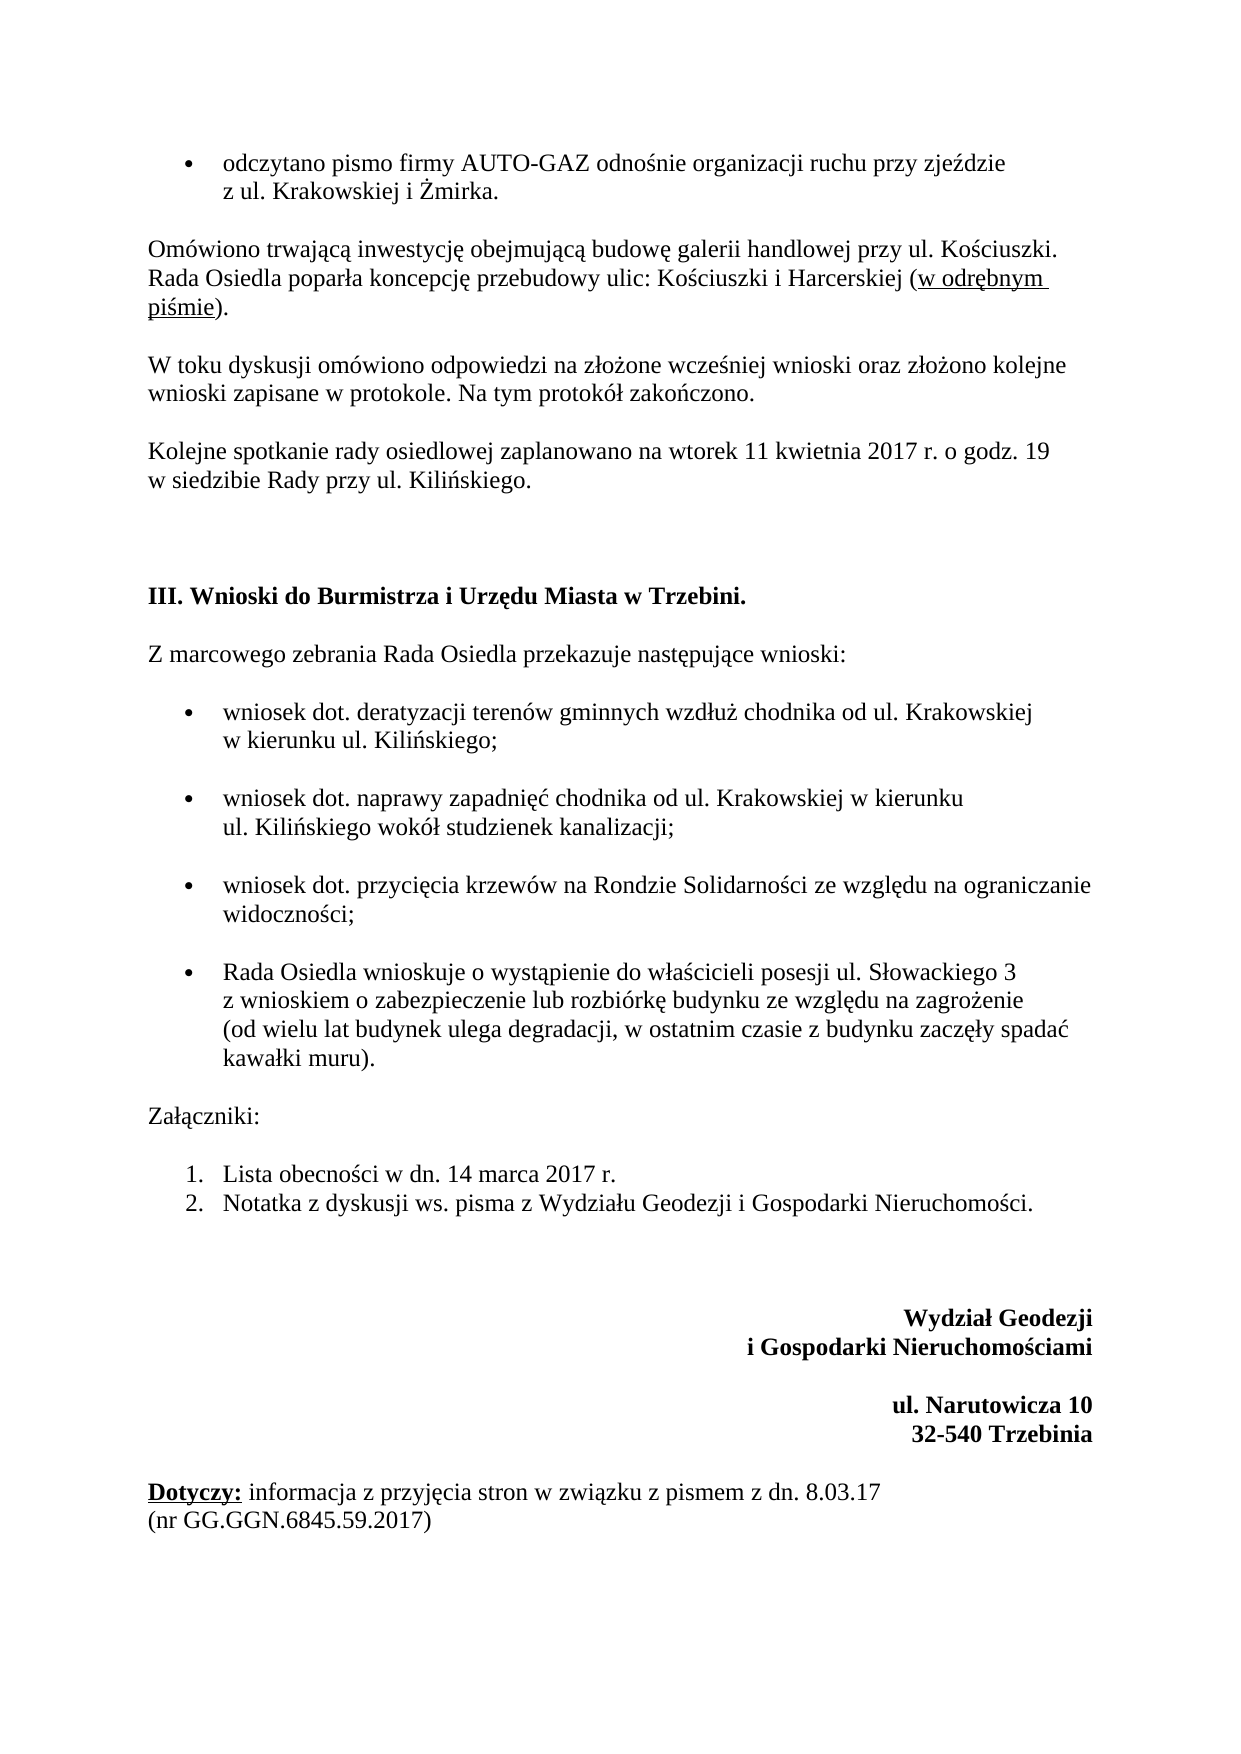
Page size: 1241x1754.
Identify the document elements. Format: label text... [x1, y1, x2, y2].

list wniosek dot. deratyzacji terenów gminnych wzdłuż chodnika od ul. Krakowskiej w kierunku ul. Kilińskiego; [185, 697, 1093, 754]
list wniosek dot. przycięcia krzewów na Rondzie Solidarności ze względu na ograniczanie widoczności; [185, 870, 1093, 928]
text W toku dyskusji omówiono odpowiedzi na złożone wcześniej wnioski oraz złożono kolejne wnioski zapisane w protokole. Na tym protokół zakończono. [148, 350, 1093, 407]
text Załączniki: [148, 1101, 1093, 1130]
text Omówiono trwającą inwestycję obejmującą budowę galerii handlowej przy ul. Kościuszki. Rada Osiedla poparła koncepcję przebudowy ulic: Kościuszki i Harcerskiej (w odrębnym piśmie). [148, 234, 1093, 321]
text Wydział Geodezji i Gospodarki Nieruchomościami [148, 1303, 1093, 1361]
text Dotyczy: informacja z przyjęcia stron w związku z pismem z dn. 8.03.17 (nr GG.GGN.6845.59.2017) [148, 1477, 1093, 1534]
list Lista obecności w dn. 14 marca 2017 r. [185, 1159, 1093, 1188]
list Notatka z dyskusji ws. pisma z Wydziału Geodezji i Gospodarki Nieruchomości. [185, 1188, 1093, 1216]
list wniosek dot. naprawy zapadnięć chodnika od ul. Krakowskiej w kierunku ul. Kilińskiego wokół studzienek kanalizacji; [185, 783, 1093, 841]
text Z marcowego zebrania Rada Osiedla przekazuje następujące wnioski: [148, 639, 1093, 668]
list odczytano pismo firmy AUTO-GAZ odnośnie organizacji ruchu przy zjeździe z ul. Krakowskiej i Żmirka. [185, 148, 1093, 205]
list Rada Osiedla wnioskuje o wystąpienie do właścicieli posesji ul. Słowackiego 3 z wnioskiem o zabezpieczenie lub rozbiórkę budynku ze względu na zagrożenie (od wielu lat budynek ulega degradacji, w ostatnim czasie z budynku zaczęły spadać kawałki muru). [185, 957, 1093, 1072]
text Kolejne spotkanie rady osiedlowej zaplanowano na wtorek 11 kwietnia 2017 r. o godz. 19 w siedzibie Rady przy ul. Kilińskiego. [148, 436, 1093, 494]
text ul. Narutowicza 10 32-540 Trzebinia [148, 1390, 1093, 1448]
text III. Wnioski do Burmistrza i Urzędu Miasta w Trzebini. [148, 581, 1093, 610]
